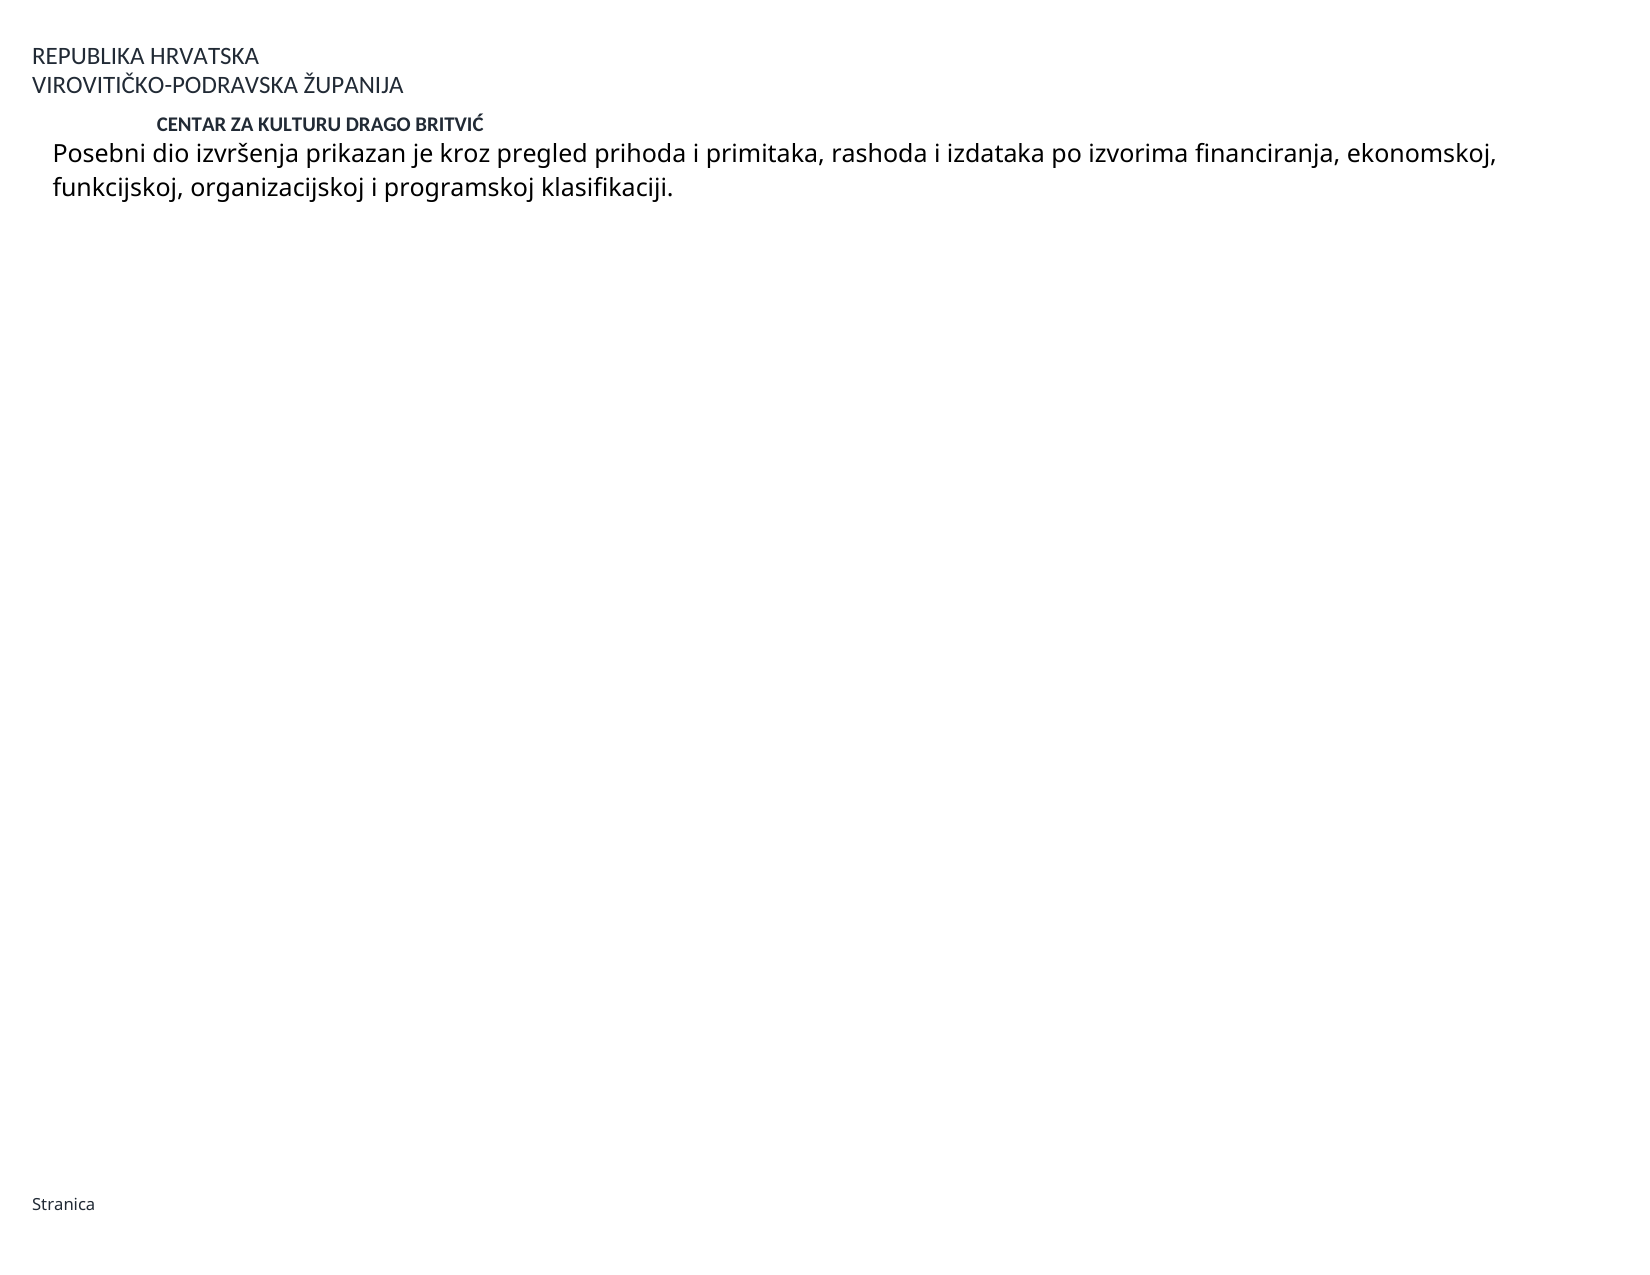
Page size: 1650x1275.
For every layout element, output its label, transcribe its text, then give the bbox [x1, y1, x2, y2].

list Posebni dio izvršenja prikazan je kroz pregled prihoda i primitaka, rashoda i izdataka po izvorima financiranja, ekonomskoj, funkcijskoj, organizacijskoj i programskoj klasifikaciji. [52, 135, 1589, 203]
